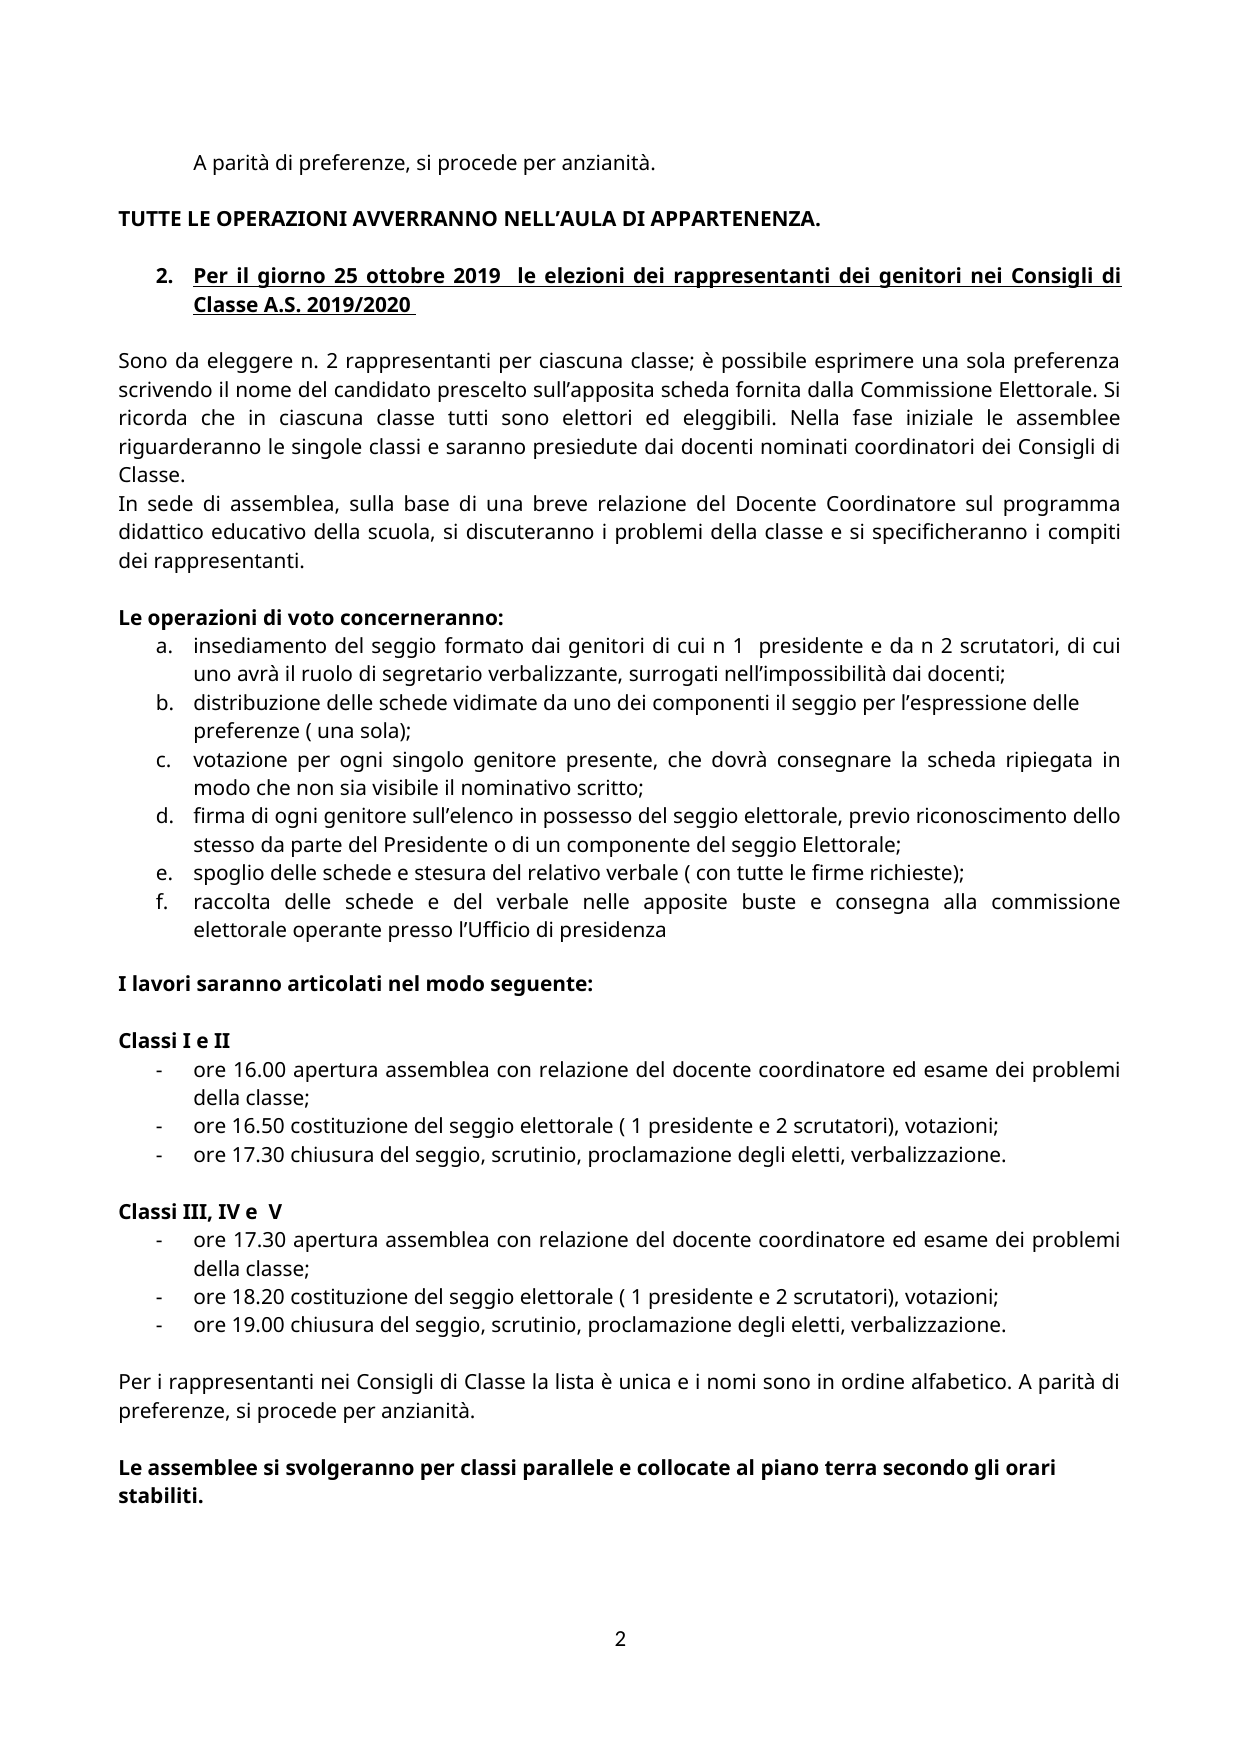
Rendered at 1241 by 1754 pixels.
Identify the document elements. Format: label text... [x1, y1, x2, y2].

text Classi I e II [118, 1026, 1122, 1055]
text Classi III, IV e V [118, 1197, 1122, 1225]
list votazione per ogni singolo genitore presente, che dovrà consegnare la scheda ripiegata in modo che non sia visibile il nominativo scritto; [156, 745, 1122, 802]
list ore 17.30 apertura assemblea con relazione del docente coordinatore ed esame dei problemi della classe; [156, 1225, 1122, 1282]
list Per il giorno 25 ottobre 2019 le elezioni dei rappresentanti dei genitori nei Consigli di Classe A.S. 2019/2020 [156, 261, 1122, 318]
list A parità di preferenze, si procede per anzianità. [193, 148, 1122, 176]
list spoglio delle schede e stesura del relativo verbale ( con tutte le firme richieste); [156, 858, 1122, 887]
list insediamento del seggio formato dai genitori di cui n 1 presidente e da n 2 scrutatori, di cui uno avrà il ruolo di segretario verbalizzante, surrogati nell’impossibilità dai docenti; [156, 631, 1122, 688]
list ore 17.30 chiusura del seggio, scrutinio, proclamazione degli eletti, verbalizzazione. [156, 1140, 1122, 1168]
list distribuzione delle schede vidimate da uno dei componenti il seggio per l’espressione delle [156, 688, 1122, 716]
list raccolta delle schede e del verbale nelle apposite buste e consegna alla commissione elettorale operante presso l’Ufficio di presidenza [156, 887, 1122, 944]
list ore 16.00 apertura assemblea con relazione del docente coordinatore ed esame dei problemi della classe; [156, 1055, 1122, 1112]
text Per i rappresentanti nei Consigli di Classe la lista è unica e i nomi sono in ordine alfabetico. A parità di preferenze, si procede per anzianità. [118, 1367, 1122, 1424]
text I lavori saranno articolati nel modo seguente: [118, 969, 1122, 998]
text In sede di assemblea, sulla base di una breve relazione del Docente Coordinatore sul programma didattico educativo della scuola, si discuteranno i problemi della classe e si specificheranno i compiti dei rappresentanti. [118, 489, 1122, 574]
text Sono da eleggere n. 2 rappresentanti per ciascuna classe; è possibile esprimere una sola preferenza scrivendo il nome del candidato prescelto sull’apposita scheda fornita dalla Commissione Elettorale. Si ricorda che in ciascuna classe tutti sono elettori ed eleggibili. Nella fase iniziale le assemblee riguarderanno le singole classi e saranno presiedute dai docenti nominati coordinatori dei Consigli di Classe. [118, 347, 1122, 489]
text Le operazioni di voto concerneranno: [118, 603, 1122, 631]
text Le assemblee si svolgeranno per classi parallele e collocate al piano terra secondo gli orari stabiliti. [118, 1453, 1122, 1510]
list ore 19.00 chiusura del seggio, scrutinio, proclamazione degli eletti, verbalizzazione. [156, 1311, 1122, 1339]
list firma di ogni genitore sull’elenco in possesso del seggio elettorale, previo riconoscimento dello stesso da parte del Presidente o di un componente del seggio Elettorale; [156, 802, 1122, 858]
list ore 16.50 costituzione del seggio elettorale ( 1 presidente e 2 scrutatori), votazioni; [156, 1112, 1122, 1140]
list preferenze ( una sola); [193, 716, 1122, 745]
list TUTTE LE OPERAZIONI AVVERRANNO NELL’AULA DI APPARTENENZA. [118, 204, 1122, 233]
list ore 18.20 costituzione del seggio elettorale ( 1 presidente e 2 scrutatori), votazioni; [156, 1282, 1122, 1311]
